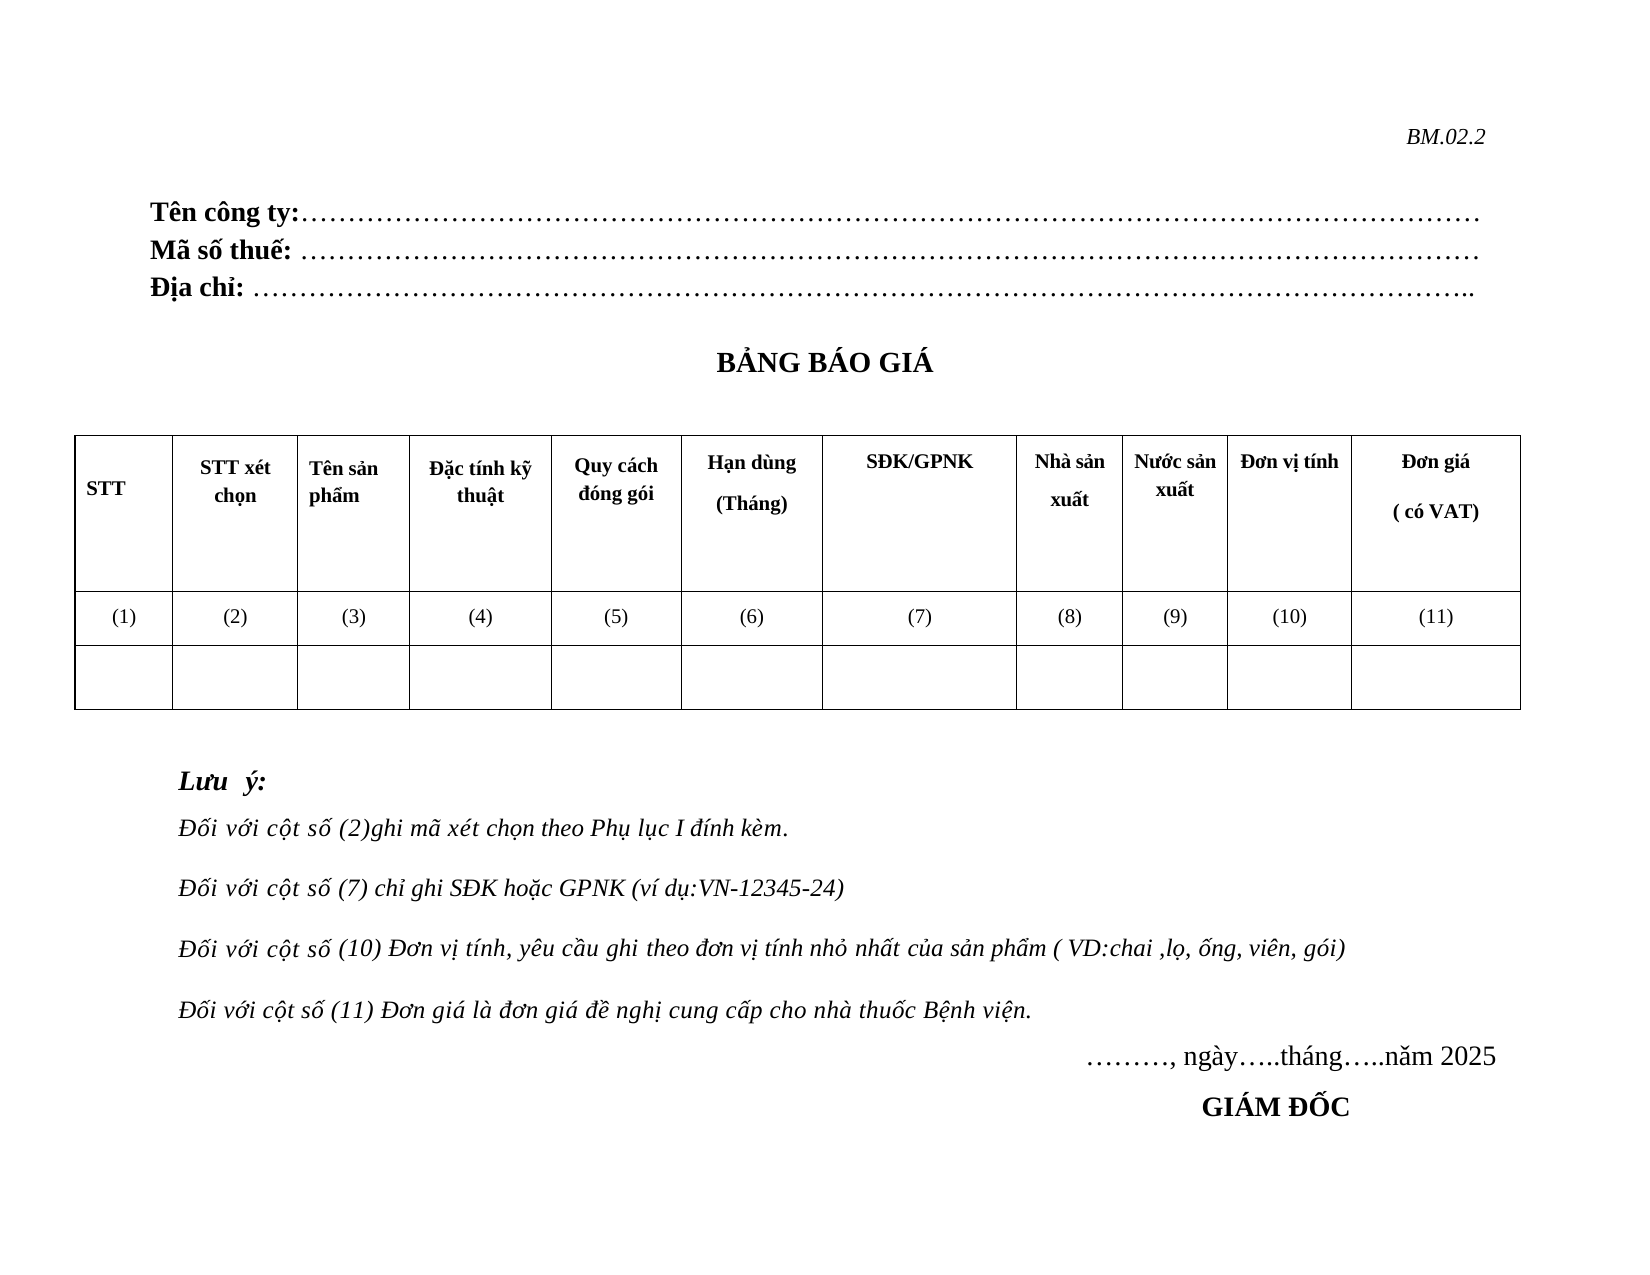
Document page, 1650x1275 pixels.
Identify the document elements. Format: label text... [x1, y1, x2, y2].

text Đối với cột số (10) Đơn vị tính, yêu cầu ghi theo đơn vị tính nhỏ nhất của sản phẩm ( VD:chai ,lọ, ống, viên, gói) [178, 933, 1500, 967]
table_cell (7) [823, 592, 1016, 645]
table_cell (10) [1228, 592, 1351, 645]
table_header STT xét chọn [173, 436, 297, 591]
table_header Nhà sản xuất [1017, 436, 1122, 591]
table_cell [1123, 646, 1227, 709]
table_header SĐK/GPNK [823, 436, 1016, 591]
table_header STT [76, 436, 172, 591]
table_header Nước sản xuất [1123, 436, 1227, 591]
table_cell (3) [298, 592, 409, 645]
text ………, ngày…..tháng…..nǎm 2025 [150, 1039, 1500, 1071]
table_header Hạn dùng (Tháng) [682, 436, 822, 591]
text Tên công ty:……………………………………………………………………………………………………………… [150, 196, 1500, 228]
table_cell [410, 646, 551, 709]
table_cell [298, 646, 409, 709]
table_header Đơn giá ( có VAT) [1352, 436, 1520, 591]
text Đối với cột số (11) Đơn giá là đơn giá đề nghị cung cấp cho nhà thuốc Bệnh viện. [178, 995, 1500, 1029]
table_cell [1352, 646, 1520, 709]
table_cell [1228, 646, 1351, 709]
table_cell [173, 646, 297, 709]
text Đối với cột số (2)ghi mã xét chọn theo Phụ lục I đính kèm. [178, 813, 1620, 845]
text GIÁM ĐỐC [150, 1090, 1500, 1123]
table_cell (8) [1017, 592, 1122, 645]
table_cell [682, 646, 822, 709]
text Lưu ý: [178, 767, 1620, 796]
text BM.02.2 [1406, 129, 1500, 146]
table_cell [552, 646, 681, 709]
table_cell (4) [410, 592, 551, 645]
table_header Đơn vị tính [1228, 436, 1351, 591]
table_cell (6) [682, 592, 822, 645]
table_cell (5) [552, 592, 681, 645]
table_cell (2) [173, 592, 297, 645]
table_cell [76, 646, 172, 709]
table_header Đặc tính kỹ thuật [410, 436, 551, 591]
table_cell [1017, 646, 1122, 709]
text BẢNG BÁO GIÁ [150, 346, 1500, 379]
table_header Quy cách đóng gói [552, 436, 681, 591]
table_cell (1) [76, 592, 172, 645]
table_cell [823, 646, 1016, 709]
text Đối với cột số (7) chỉ ghi SĐK hoặc GPNK (ví dụ:VN-12345-24) [178, 873, 1500, 906]
text Mã số thuế: ……………………………………………………………………………………………………………… Địa chỉ: ………………………………………………………………………………………………………………….. [150, 233, 1500, 302]
table_cell (9) [1123, 592, 1227, 645]
table_header Tên sản phẩm [298, 436, 409, 591]
table_cell (11) [1352, 592, 1520, 645]
